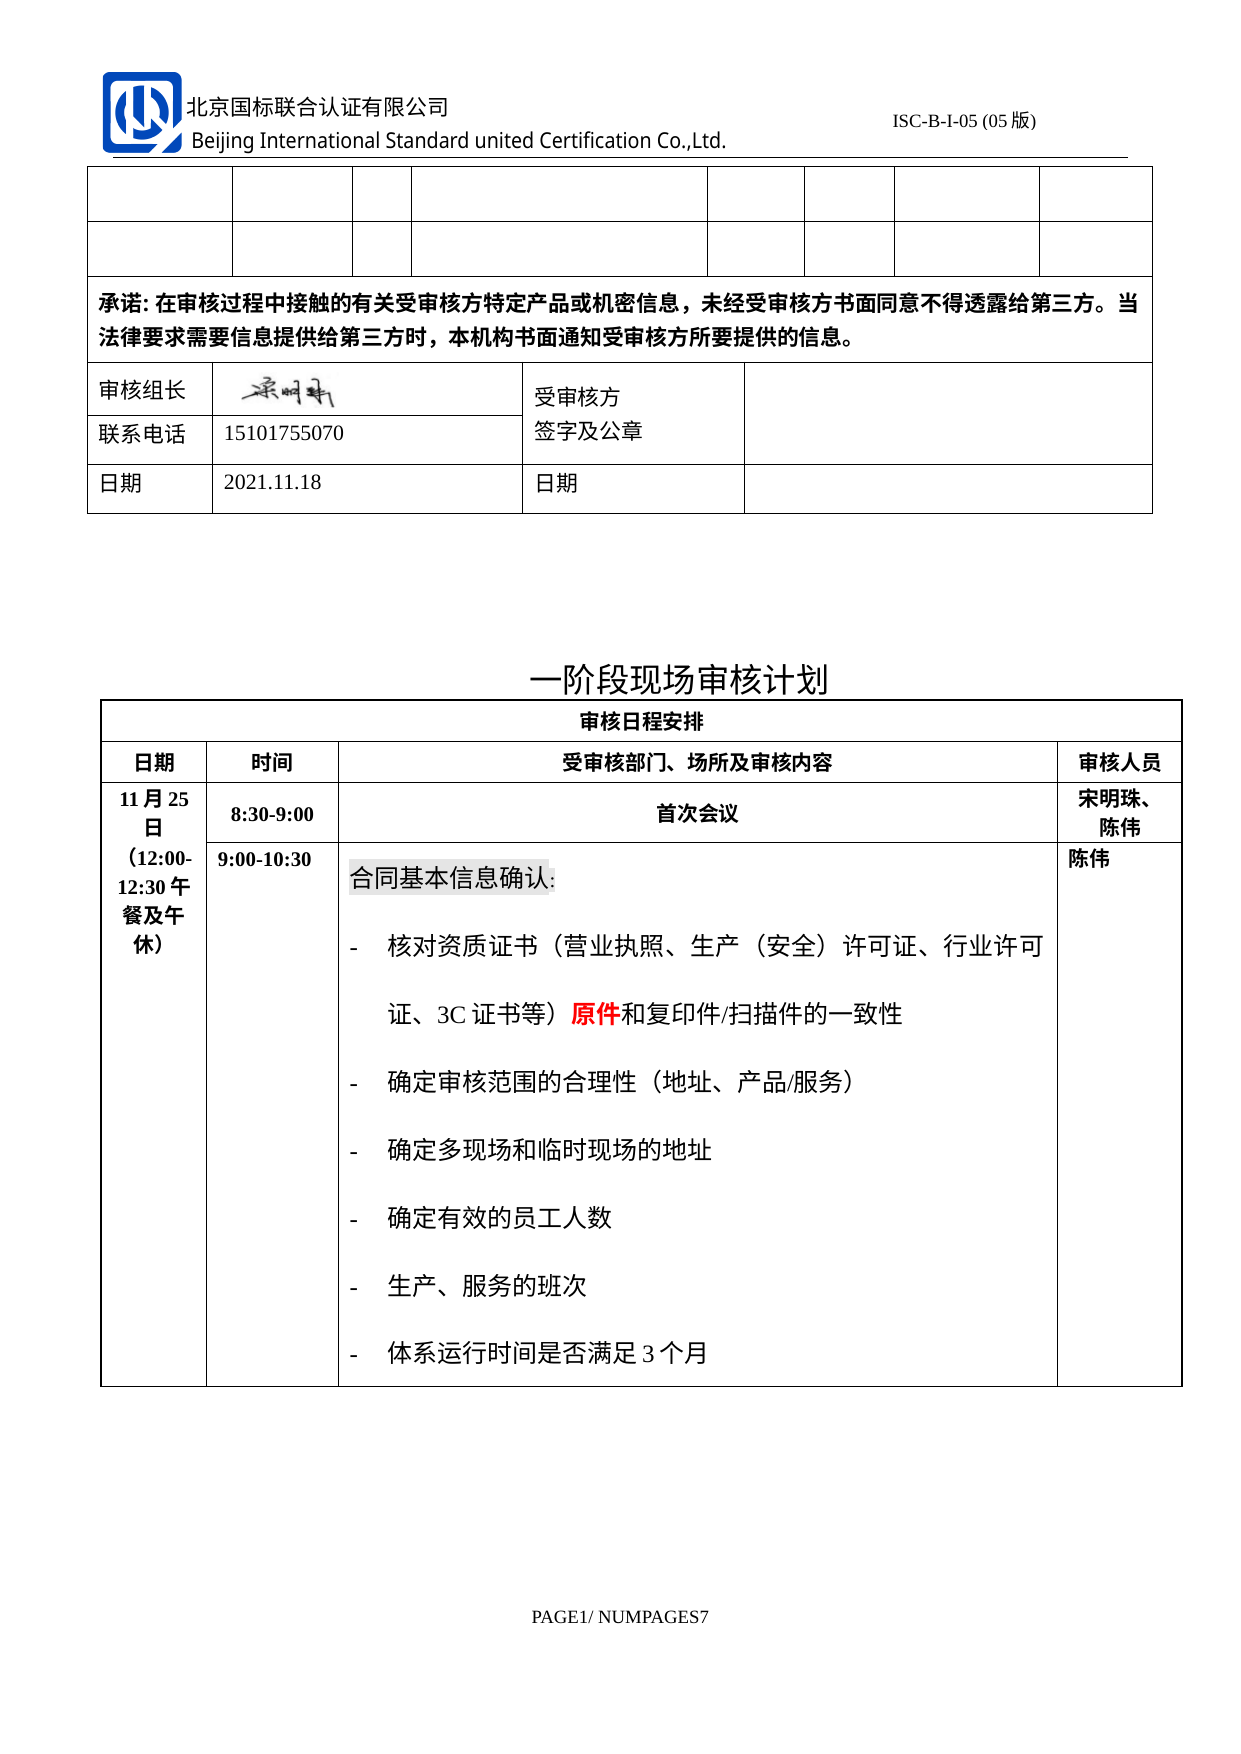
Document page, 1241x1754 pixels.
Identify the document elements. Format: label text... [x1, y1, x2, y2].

table_cell 日期 [102, 742, 206, 782]
table_cell [233, 222, 352, 276]
table_cell 11月25日（12:00-12:30午餐及午休） [102, 783, 206, 1386]
table_cell 受审核部门、场所及审核内容 [339, 742, 1057, 782]
table_cell [805, 167, 894, 221]
table_cell [1040, 222, 1152, 276]
table_cell 陈伟 [1058, 843, 1181, 1386]
table_cell 审核人员 [1058, 742, 1181, 782]
table_cell 承诺: 在审核过程中接触的有关受审核方特定产品或机密信息，未经受审核方书面同意不得透露给第三方。当法律要求需要信息提供给第三方时，本机构书面通知受审核方所要提供的信息。 [88, 277, 1152, 362]
table_cell 8:30-9:00 [207, 783, 338, 842]
table_cell 日期 [523, 465, 744, 513]
table_cell [353, 222, 411, 276]
table_cell [213, 363, 522, 415]
table_header 审核日程安排 [102, 701, 1181, 741]
table_cell [412, 167, 707, 221]
table_cell [805, 222, 894, 276]
table_cell 2021.11.18 [213, 465, 522, 513]
table_cell [745, 465, 1152, 513]
table_cell [1040, 167, 1152, 221]
picture [241, 368, 339, 408]
table_cell 9:00-10:30 [207, 843, 338, 1386]
table_cell [88, 222, 232, 276]
table_cell 受审核方 签字及公章 [523, 363, 744, 464]
table_cell [895, 167, 1039, 221]
table_cell [233, 167, 352, 221]
table_cell 首次会议 [339, 783, 1057, 842]
table_cell [412, 222, 707, 276]
table_cell [745, 363, 1152, 464]
table_cell [895, 222, 1039, 276]
picture [102, 72, 182, 153]
table_cell 日期 [88, 465, 212, 513]
table_cell 联系电话 [88, 416, 212, 464]
table_cell [353, 167, 411, 221]
table_cell 审核组长 [88, 363, 212, 415]
table_cell 合同基本信息确认: 核对资质证书（营业执照、生产（安全）许可证、行业许可证、3C证书等）原件和复印件/扫描件的一致性 确定审核范围的合理性（地址、产品/服务） 确定多现场和临时现场的地址 确定有效的员工人数 生产、服务的班次 体系运行时间是否满足3个月 [339, 843, 1057, 1386]
table_cell 宋明珠、陈伟 [1058, 783, 1181, 842]
text 一阶段现场审核计划 [112, 666, 1128, 699]
table_cell [708, 167, 804, 221]
table_cell [88, 167, 232, 221]
table_cell 15101755070 [213, 416, 522, 464]
table_cell [708, 222, 804, 276]
table_cell 时间 [207, 742, 338, 782]
